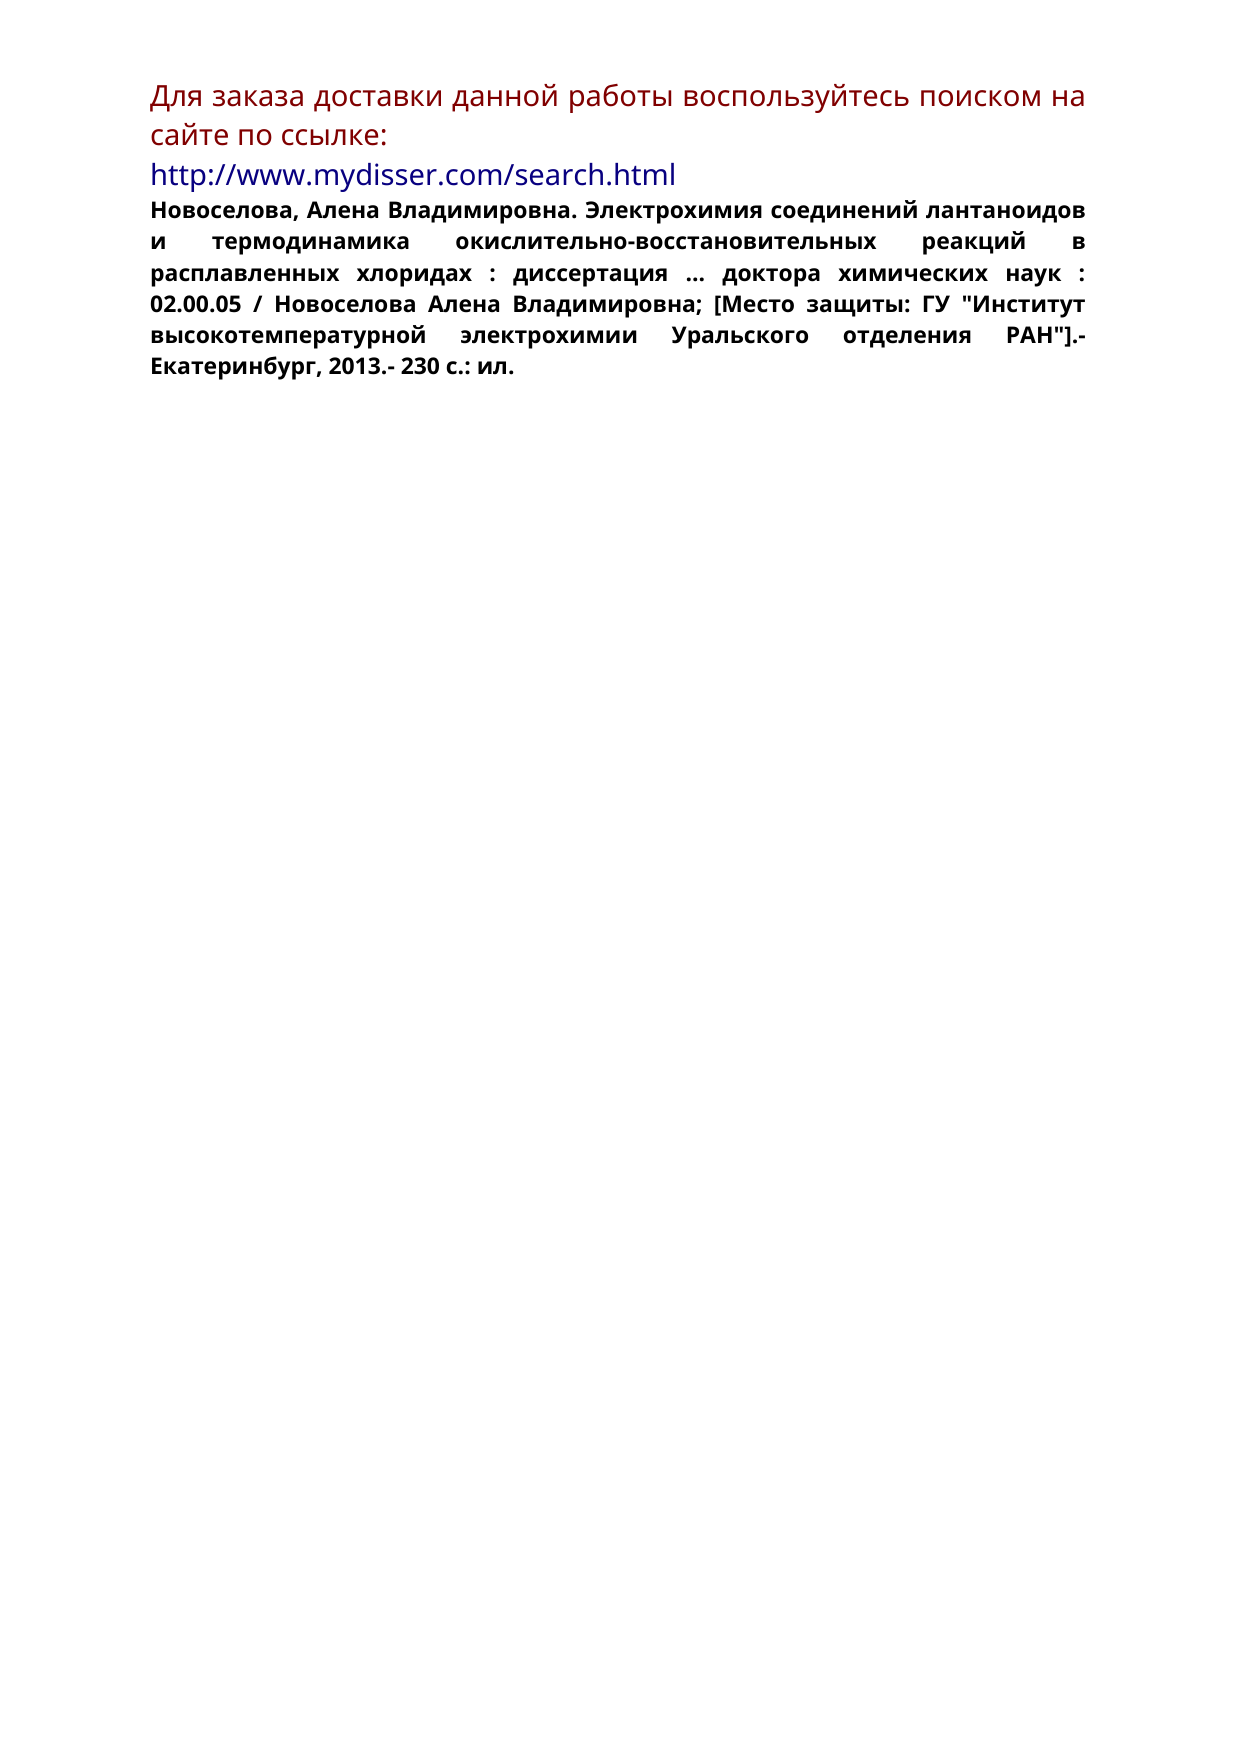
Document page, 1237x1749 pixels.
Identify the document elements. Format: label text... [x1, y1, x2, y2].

text Новоселова, Алена Владимировна. Электрохимия соединений лантаноидов и термодинамика окислительно-восстановительных реакций в расплавленных хлоридах : диссертация ... доктора химических наук : 02.00.05 / Новоселова Алена Владимировна; [Место защиты: ГУ "Институт высокотемпературной электрохимии Уральского отделения РАН"].- Екатеринбург, 2013.- 230 с.: ил. [150, 194, 1086, 382]
